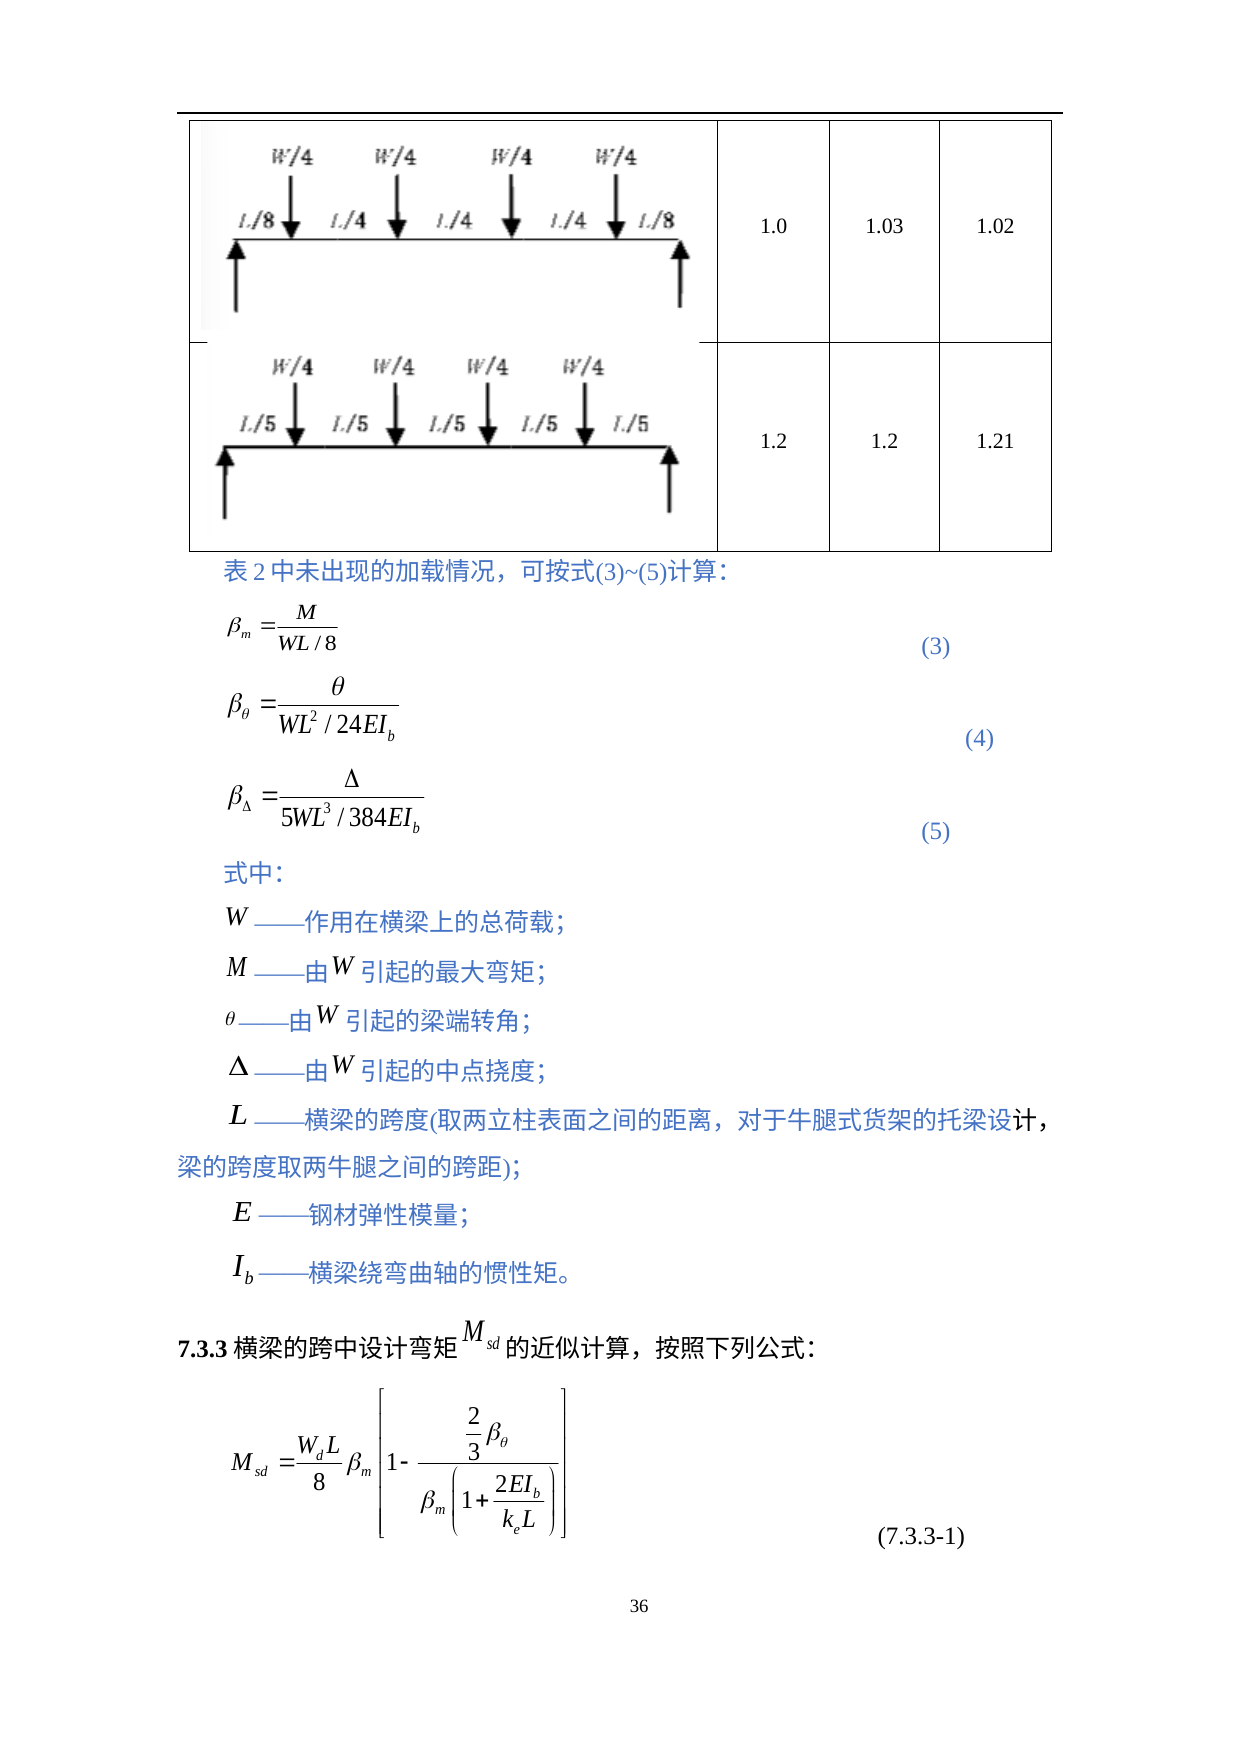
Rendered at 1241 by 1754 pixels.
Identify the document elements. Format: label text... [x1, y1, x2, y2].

text (5) [177, 761, 1063, 844]
table_cell 1.03 [830, 121, 939, 342]
table_cell [190, 343, 717, 551]
text (7.3.3-1) [177, 1383, 1063, 1550]
text 式中： [177, 853, 1063, 889]
table_cell 1.2 [718, 343, 829, 551]
text ——横梁绕弯曲轴的惯性矩。 [177, 1244, 1063, 1299]
text ——由引起的梁端转角； [177, 999, 1063, 1038]
text (4) [177, 668, 1063, 752]
table_cell 1.2 [830, 343, 939, 551]
picture [207, 342, 700, 538]
text ——由引起的最大弯矩； [177, 950, 1063, 988]
text 表2中未出现的加载情况，可按式(3)~(5)计算： [177, 552, 1063, 588]
picture [201, 121, 706, 330]
text ——横梁的跨度(取两立柱表面之间的距离，对于牛腿式货架的托梁设计，梁的跨度取两牛腿之间的跨距)； [177, 1098, 1063, 1184]
table_cell 1.02 [940, 121, 1051, 342]
text 7.3.3 横梁的跨中设计弯矩的近似计算，按照下列公式： [177, 1310, 1063, 1364]
table_cell 1.0 [718, 121, 829, 342]
table_cell 1.21 [940, 343, 1051, 551]
text ——由引起的中点挠度； [177, 1049, 1063, 1087]
text ——作用在横梁上的总荷载； [177, 900, 1063, 939]
text (3) [177, 599, 1063, 660]
table_cell [190, 121, 717, 342]
text ——钢材弹性模量； [177, 1195, 1063, 1233]
